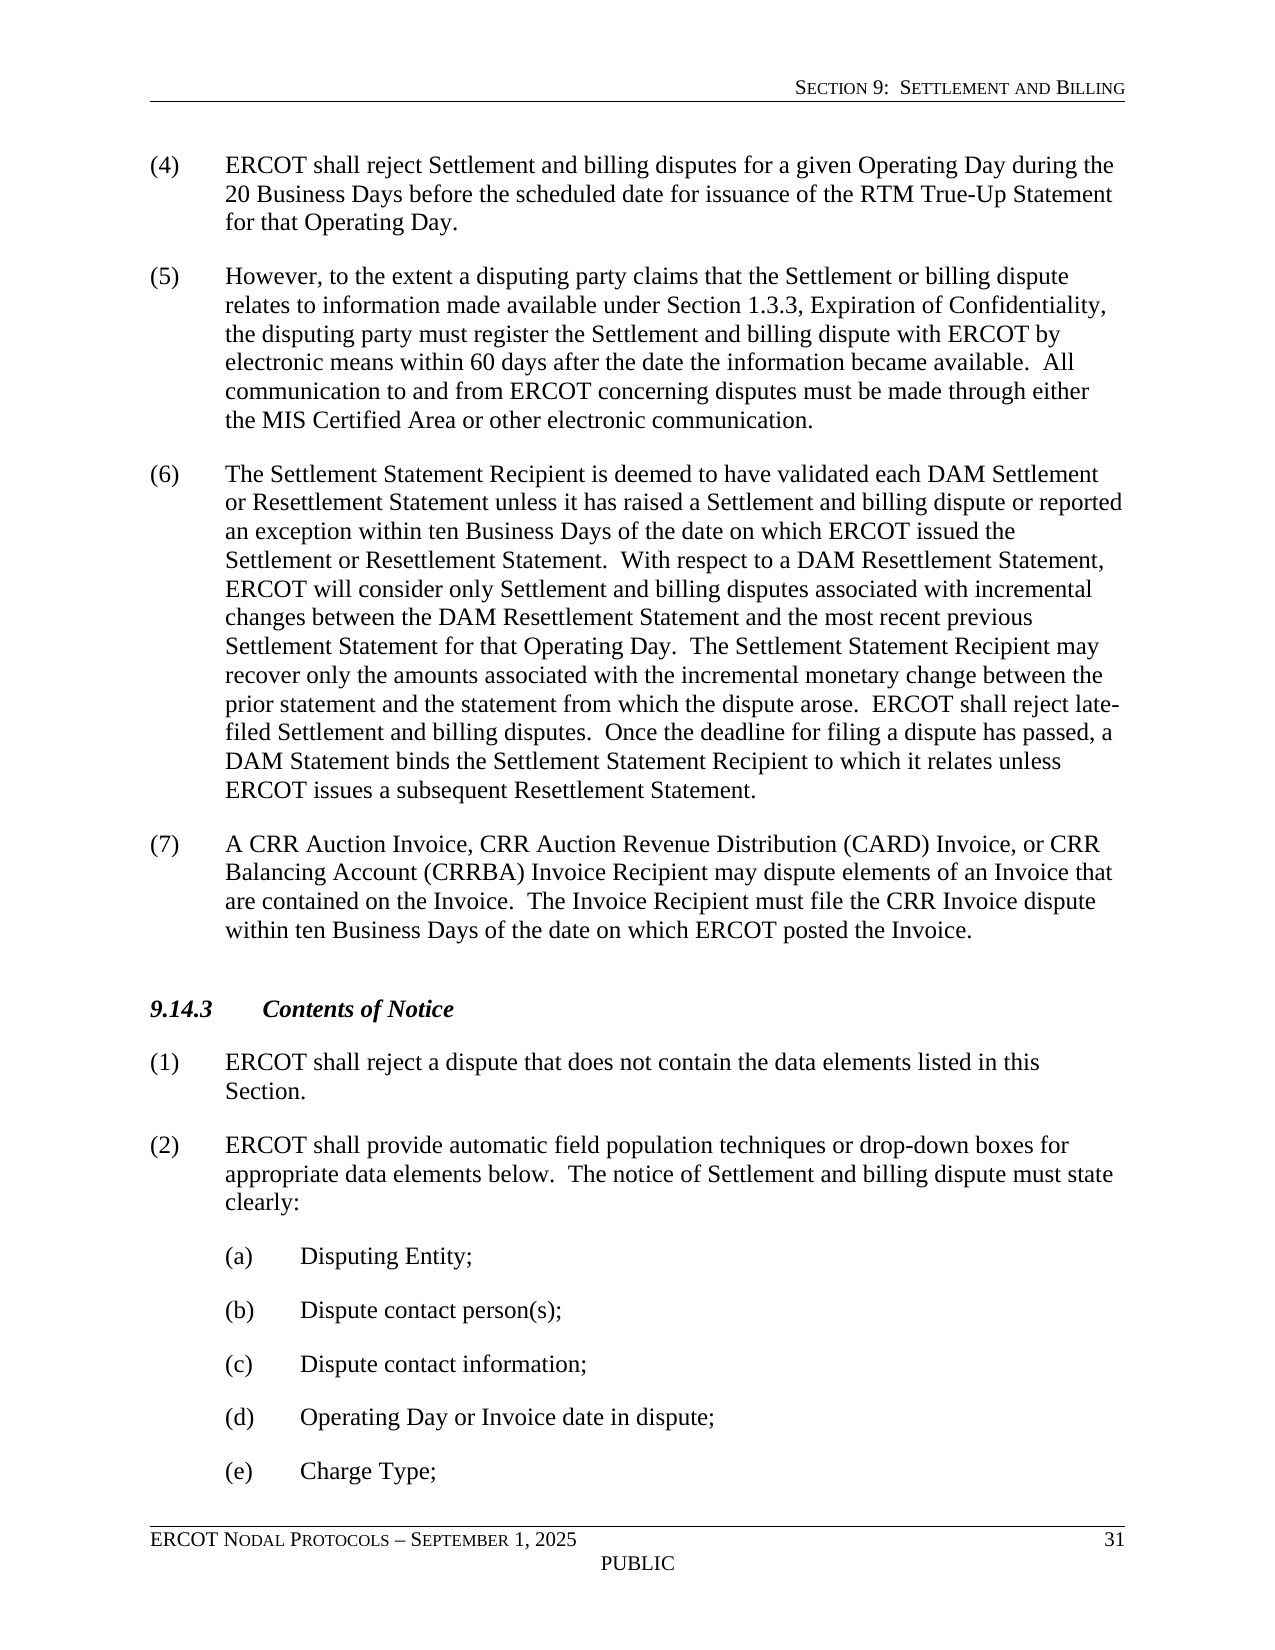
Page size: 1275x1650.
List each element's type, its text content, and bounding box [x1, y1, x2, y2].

text (4) ERCOT shall reject Settlement and billing disputes for a given Operating Day during the 20 Business Days before the scheduled date for issuance of the RTM True-Up Statement for that Operating Day. [150, 150, 1125, 236]
text (2) ERCOT shall provide automatic field population techniques or drop-down boxes for appropriate data elements below. The notice of Settlement and billing dispute must state clearly: [150, 1130, 1125, 1216]
list (b) Dispute contact person(s); [225, 1295, 1125, 1324]
text (5) However, to the extent a disputing party claims that the Settlement or billing dispute relates to information made available under Section 1.3.3, Expiration of Confidentiality, the disputing party must register the Settlement and billing dispute with ERCOT by electronic means within 60 days after the date the information became available. All communication to and from ERCOT concerning disputes must be made through either the MIS Certified Area or other electronic communication. [150, 261, 1125, 434]
list (a) Disputing Entity; [225, 1241, 1125, 1270]
list (e) Charge Type; [225, 1456, 1125, 1485]
text (1) ERCOT shall reject a dispute that does not contain the data elements listed in this Section. [150, 1047, 1125, 1105]
text (7) A CRR Auction Invoice, CRR Auction Revenue Distribution (CARD) Invoice, or CRR Balancing Account (CRRBA) Invoice Recipient may dispute elements of an Invoice that are contained on the Invoice. The Invoice Recipient must file the CRR Invoice dispute within ten Business Days of the date on which ERCOT posted the Invoice. [150, 829, 1125, 944]
list (c) Dispute contact information; [225, 1349, 1125, 1377]
text (6) The Settlement Statement Recipient is deemed to have validated each DAM Settlement or Resettlement Statement unless it has raised a Settlement and billing dispute or reported an exception within ten Business Days of the date on which ERCOT issued the Settlement or Resettlement Statement. With respect to a DAM Resettlement Statement, ERCOT will consider only Settlement and billing disputes associated with incremental changes between the DAM Resettlement Statement and the most recent previous Settlement Statement for that Operating Day. The Settlement Statement Recipient may recover only the amounts associated with the incremental monetary change between the prior statement and the statement from which the dispute arose. ERCOT shall reject late-filed Settlement and billing disputes. Once the deadline for filing a dispute has passed, a DAM Statement binds the Settlement Statement Recipient to which it relates unless ERCOT issues a subsequent Resettlement Statement. [150, 459, 1125, 804]
text 9.14.3 Contents of Notice [150, 994, 1125, 1022]
list (d) Operating Day or Invoice date in dispute; [225, 1402, 1125, 1431]
